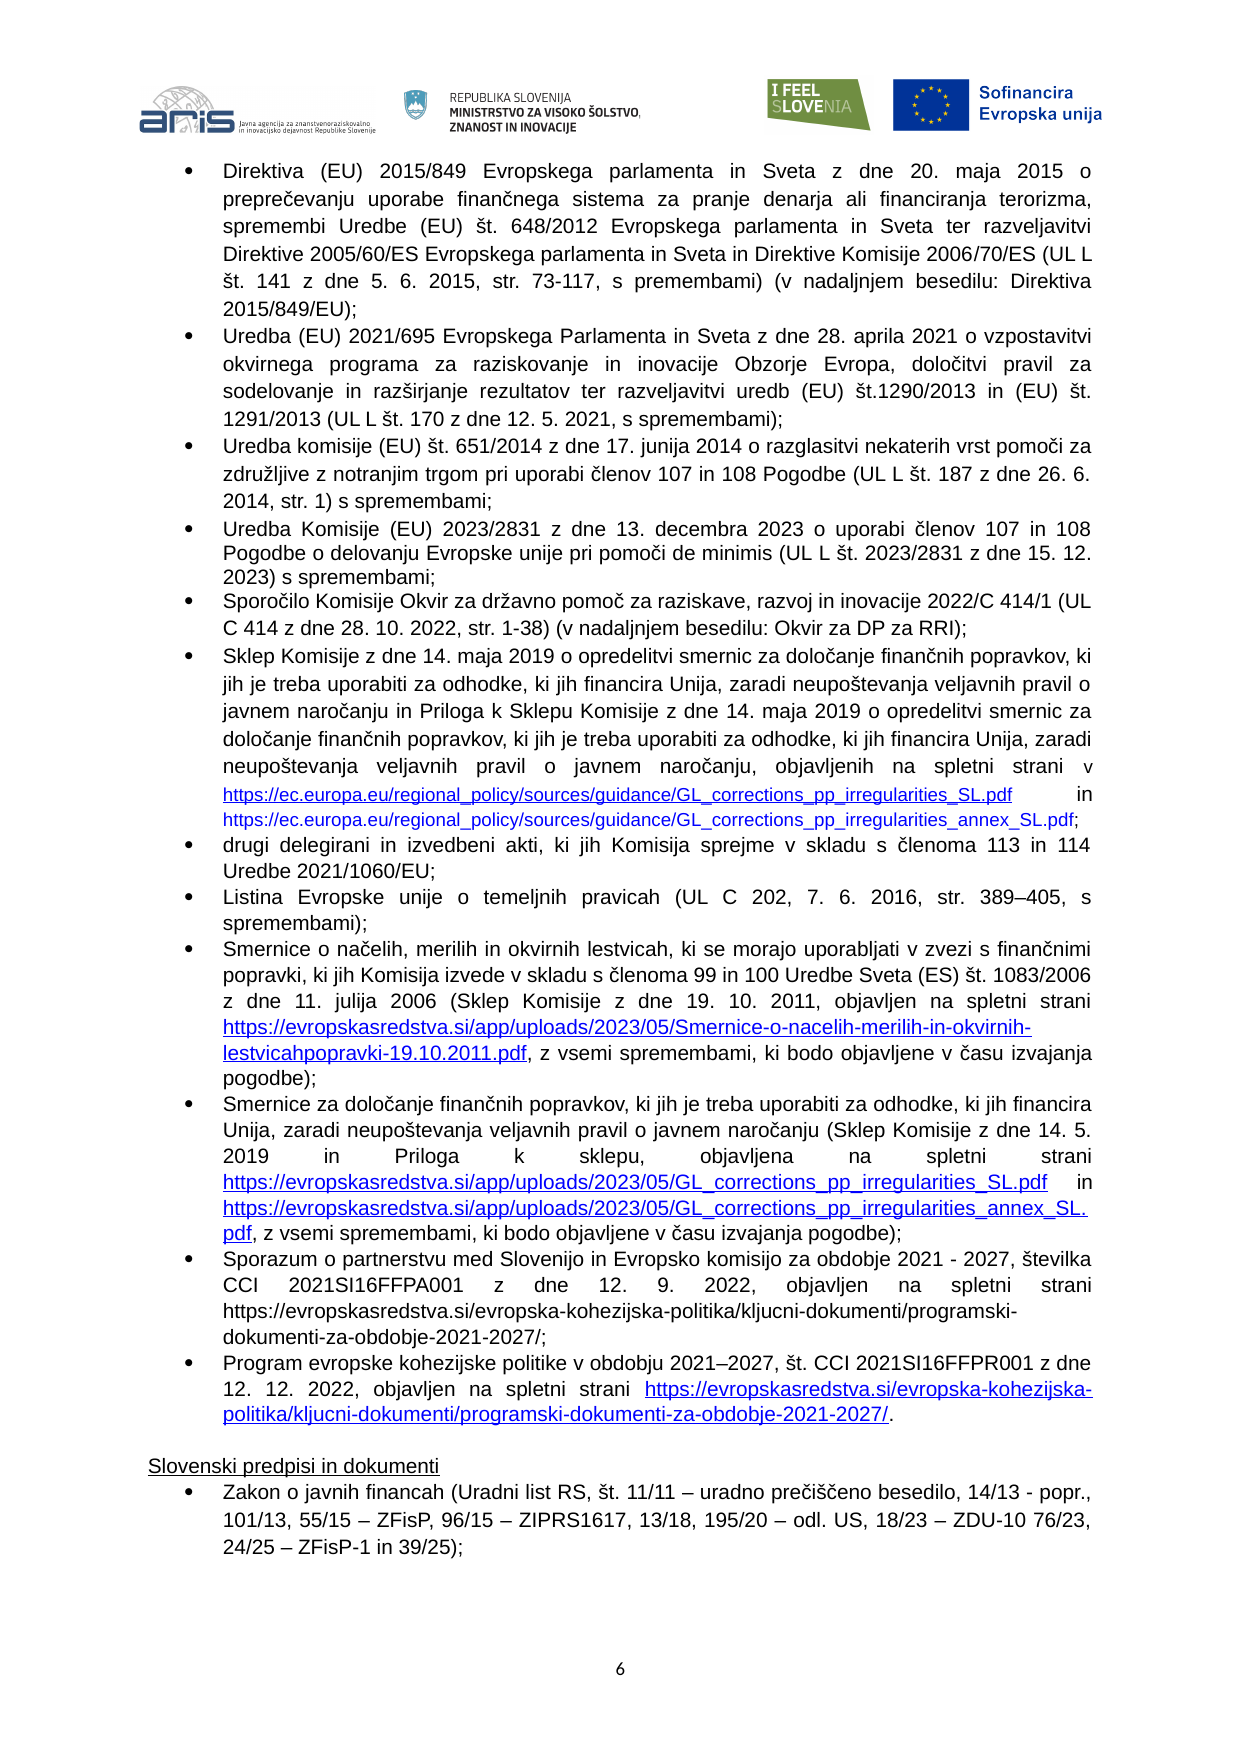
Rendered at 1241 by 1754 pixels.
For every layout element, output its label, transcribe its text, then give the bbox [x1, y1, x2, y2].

list Uredba Komisije (EU) 2023/2831 z dne 13. decembra 2023 o uporabi členov 107 in 108 Pogodbe o delovanju Evropske unije pri pomoči de minimis (UL L št. 2023/2831 z dne 15. 12. 2023) s spremembami; [185, 517, 1093, 589]
list Zakon o javnih financah (Uradni list RS, št. 11/11 – uradno prečiščeno besedilo, 14/13 - popr., 101/13, 55/15 – ZFisP, 96/15 – ZIPRS1617, 13/18, 195/20 – odl. US, 18/23 – ZDU-10 76/23, 24/25 – ZFisP-1 in 39/25); [185, 1480, 1093, 1559]
picture [889, 75, 1113, 135]
list Sporočilo Komisije Okvir za državno pomoč za raziskave, razvoj in inovacije 2022/C 414/1 (UL C 414 z dne 28. 10. 2022, str. 1-38) (v nadaljnjem besedilu: Okvir za DP za RRI); [185, 589, 1093, 640]
list Listina Evropske unije o temeljnih pravicah (UL C 202, 7. 6. 2016, str. 389–405, s spremembami); [185, 885, 1093, 935]
list Uredba komisije (EU) št. 651/2014 z dne 17. junija 2014 o razglasitvi nekaterih vrst pomoči za združljive z notranjim trgom pri uporabi členov 107 in 108 Pogodbe (UL L št. 187 z dne 26. 6. 2014, str. 1) s spremembami; [185, 434, 1093, 513]
list Smernice o načelih, merilih in okvirnih lestvicah, ki se morajo uporabljati v zvezi s finančnimi popravki, ki jih Komisija izvede v skladu s členoma 99 in 100 Uredbe Sveta (ES) št. 1083/2006 z dne 11. julija 2006 (Sklep Komisije z dne 19. 10. 2011, objavljen na spletni strani https://evropskasredstva.si/app/uploads/2023/05/Smernice-o-nacelih-merilih-in-okvirnih-lestvicahpopravki-19.10.2011.pdf, z vsemi spremembami, ki bodo objavljene v času izvajanja pogodbe); [185, 937, 1093, 1090]
picture [763, 75, 875, 135]
list Direktiva (EU) 2015/849 Evropskega parlamenta in Sveta z dne 20. maja 2015 o preprečevanju uporabe finančnega sistema za pranje denarja ali financiranja terorizma, spremembi Uredbe (EU) št. 648/2012 Evropskega parlamenta in Sveta ter razveljavitvi Direktive 2005/60/ES Evropskega parlamenta in Sveta in Direktive Komisije 2006/70/ES (UL L št. 141 z dne 5. 6. 2015, str. 73-117, s premembami) (v nadaljnjem besedilu: Direktiva 2015/849/EU); [185, 159, 1093, 320]
list Smernice za določanje finančnih popravkov, ki jih je treba uporabiti za odhodke, ki jih financira Unija, zaradi neupoštevanja veljavnih pravil o javnem naročanju (Sklep Komisije z dne 14. 5. 2019 in Priloga k sklepu, objavljena na spletni strani https://evropskasredstva.si/app/uploads/2023/05/GL_corrections_pp_irregularities_SL.pdf in https://evropskasredstva.si/app/uploads/2023/05/GL_corrections_pp_irregularities_annex_SL.pdf, z vsemi spremembami, ki bodo objavljene v času izvajanja pogodbe); [185, 1092, 1093, 1245]
list Uredba (EU) 2021/695 Evropskega Parlamenta in Sveta z dne 28. aprila 2021 o vzpostavitvi okvirnega programa za raziskovanje in inovacije Obzorje Evropa, določitvi pravil za sodelovanje in razširjanje rezultatov ter razveljavitvi uredb (EU) št.1290/2013 in (EU) št. 1291/2013 (UL L št. 170 z dne 12. 5. 2021, s spremembami); [185, 324, 1093, 431]
list Sporazum o partnerstvu med Slovenijo in Evropsko komisijo za obdobje 2021 - 2027, številka CCI 2021SI16FFPA001 z dne 12. 9. 2022, objavljen na spletni strani https://evropskasredstva.si/evropska-kohezijska-politika/kljucni-dokumenti/programski-dokumenti-za-obdobje-2021-2027/; [185, 1247, 1093, 1349]
picture [404, 90, 641, 134]
text Slovenski predpisi in dokumenti [148, 1454, 1093, 1478]
picture [139, 86, 376, 135]
list drugi delegirani in izvedbeni akti, ki jih Komisija sprejme v skladu s členoma 113 in 114 Uredbe 2021/1060/EU; [185, 833, 1093, 883]
list Sklep Komisije z dne 14. maja 2019 o opredelitvi smernic za določanje finančnih popravkov, ki jih je treba uporabiti za odhodke, ki jih financira Unija, zaradi neupoštevanja veljavnih pravil o javnem naročanju in Priloga k Sklepu Komisije z dne 14. maja 2019 o opredelitvi smernic za določanje finančnih popravkov, ki jih je treba uporabiti za odhodke, ki jih financira Unija, zaradi neupoštevanja veljavnih pravil o javnem naročanju, objavljenih na spletni strani v https://ec.europa.eu/regional_policy/sources/guidance/GL_corrections_pp_irregularities_SL.pdf in https://ec.europa.eu/regional_policy/sources/guidance/GL_corrections_pp_irregularities_annex_SL.pdf; [185, 644, 1093, 830]
list Program evropske kohezijske politike v obdobju 2021–2027, št. CCI 2021SI16FFPR001 z dne 12. 12. 2022, objavljen na spletni strani https://evropskasredstva.si/evropska-kohezijska-politika/kljucni-dokumenti/programski-dokumenti-za-obdobje-2021-2027/. [185, 1351, 1093, 1426]
